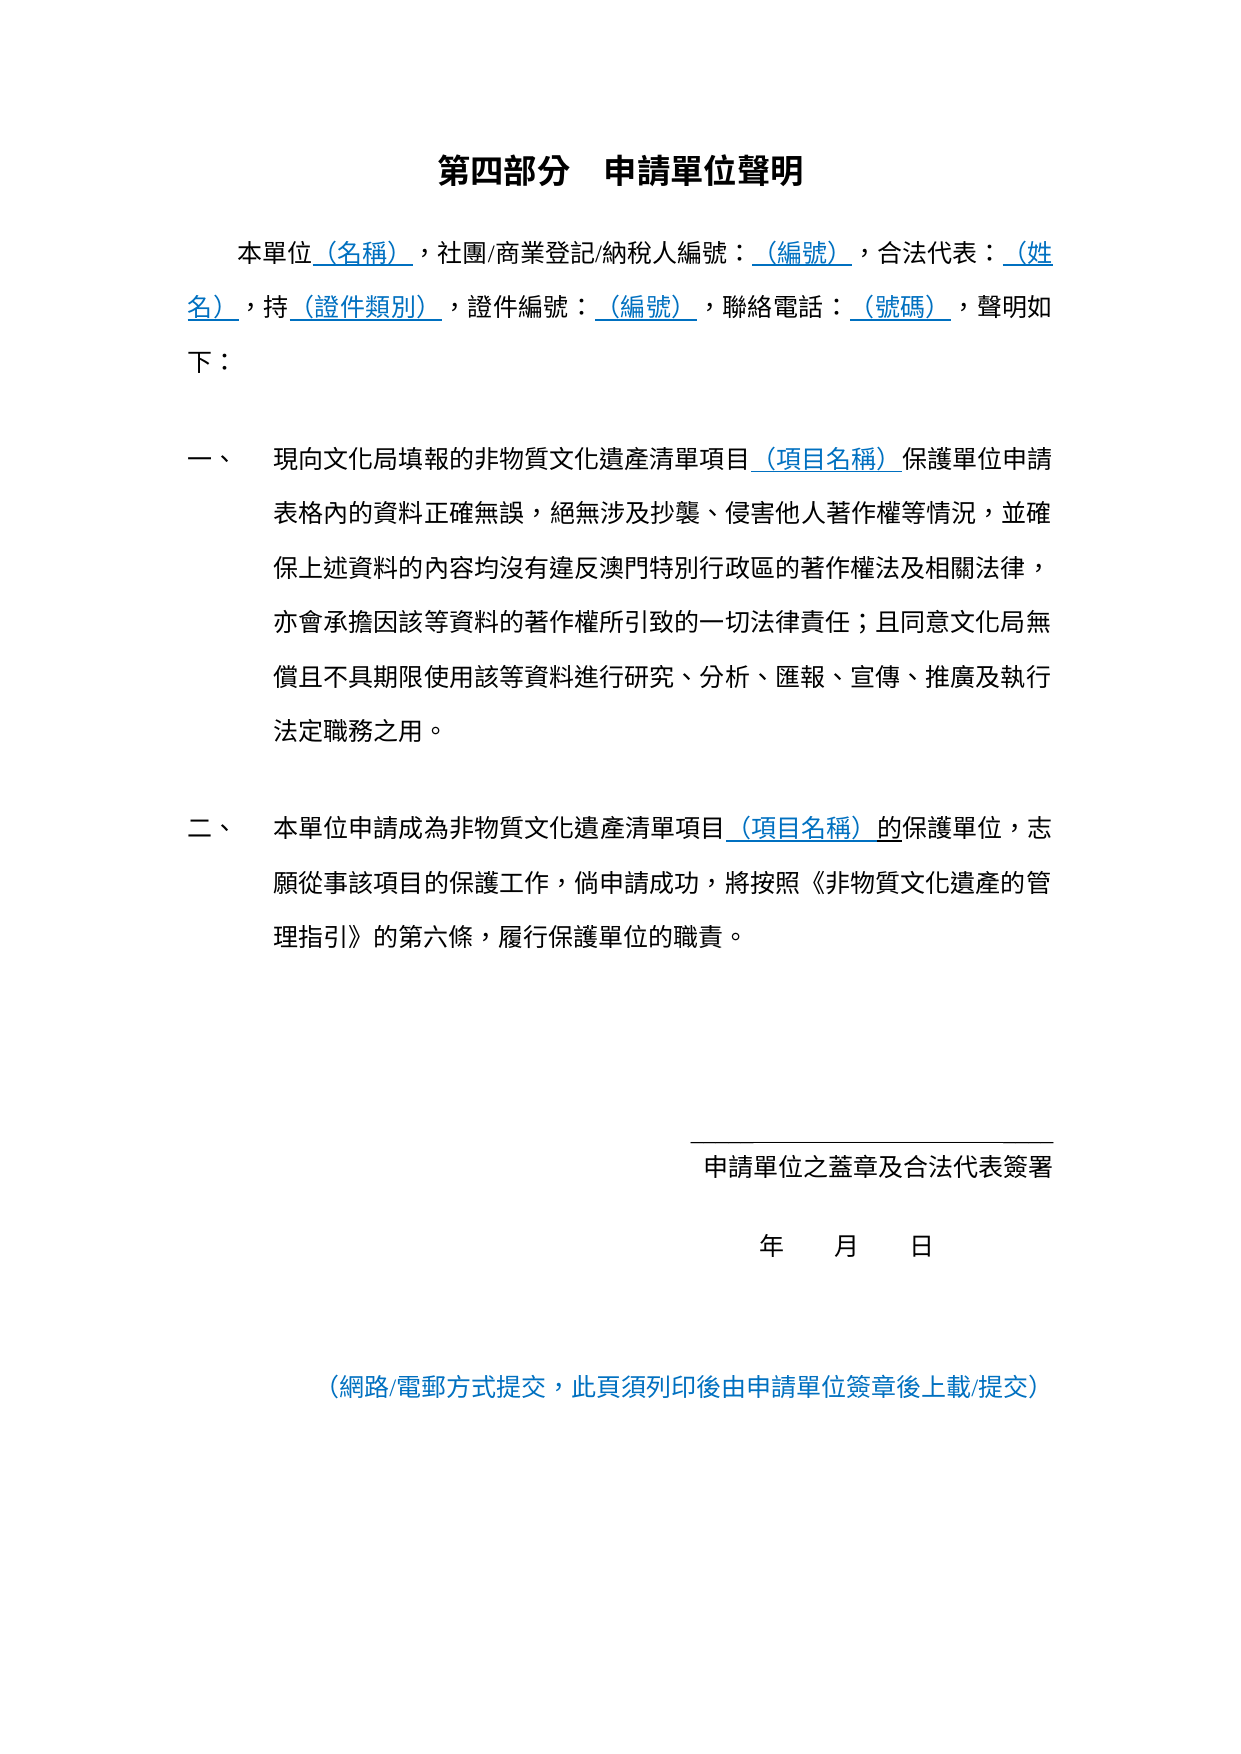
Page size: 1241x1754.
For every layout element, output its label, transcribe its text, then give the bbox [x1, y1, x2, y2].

text 本單位（名稱），社團/商業登記/納稅人編號：（編號），合法代表：（姓名），持（證件類別），證件編號：（編號），聯絡電話：（號碼），聲明如下： [187, 233, 1053, 378]
text 第四部分 申請單位聲明 [187, 150, 1053, 192]
text （網路/電郵方式提交，此頁須列印後由申請單位簽章後上載/提交） [158, 1367, 1053, 1404]
text 年 月 日 [158, 1227, 1053, 1263]
text 申請單位之蓋章及合法代表簽署 [187, 1147, 1053, 1184]
list 現向文化局填報的非物質文化遺產清單項目（項目名稱）保護單位申請表格內的資料正確無誤，絕無涉及抄襲、侵害他人著作權等情況，並確保上述資料的內容均沒有違反澳門特別行政區的著作權法及相關法律，亦會承擔因該等資料的著作權所引致的一切法律責任；且同意文化局無償且不具期限使用該等資料進行研究、分析、匯報、宣傳、推廣及執行法定職務之用。 [187, 439, 1053, 748]
list 本單位申請成為非物質文化遺產清單項目（項目名稱）的保護單位，志願從事該項目的保護工作，倘申請成功，將按照《非物質文化遺產的管理指引》的第六條，履行保護單位的職責。 [187, 809, 1053, 954]
text _____＿＿＿＿＿＿＿＿＿＿____ [187, 1111, 1053, 1147]
